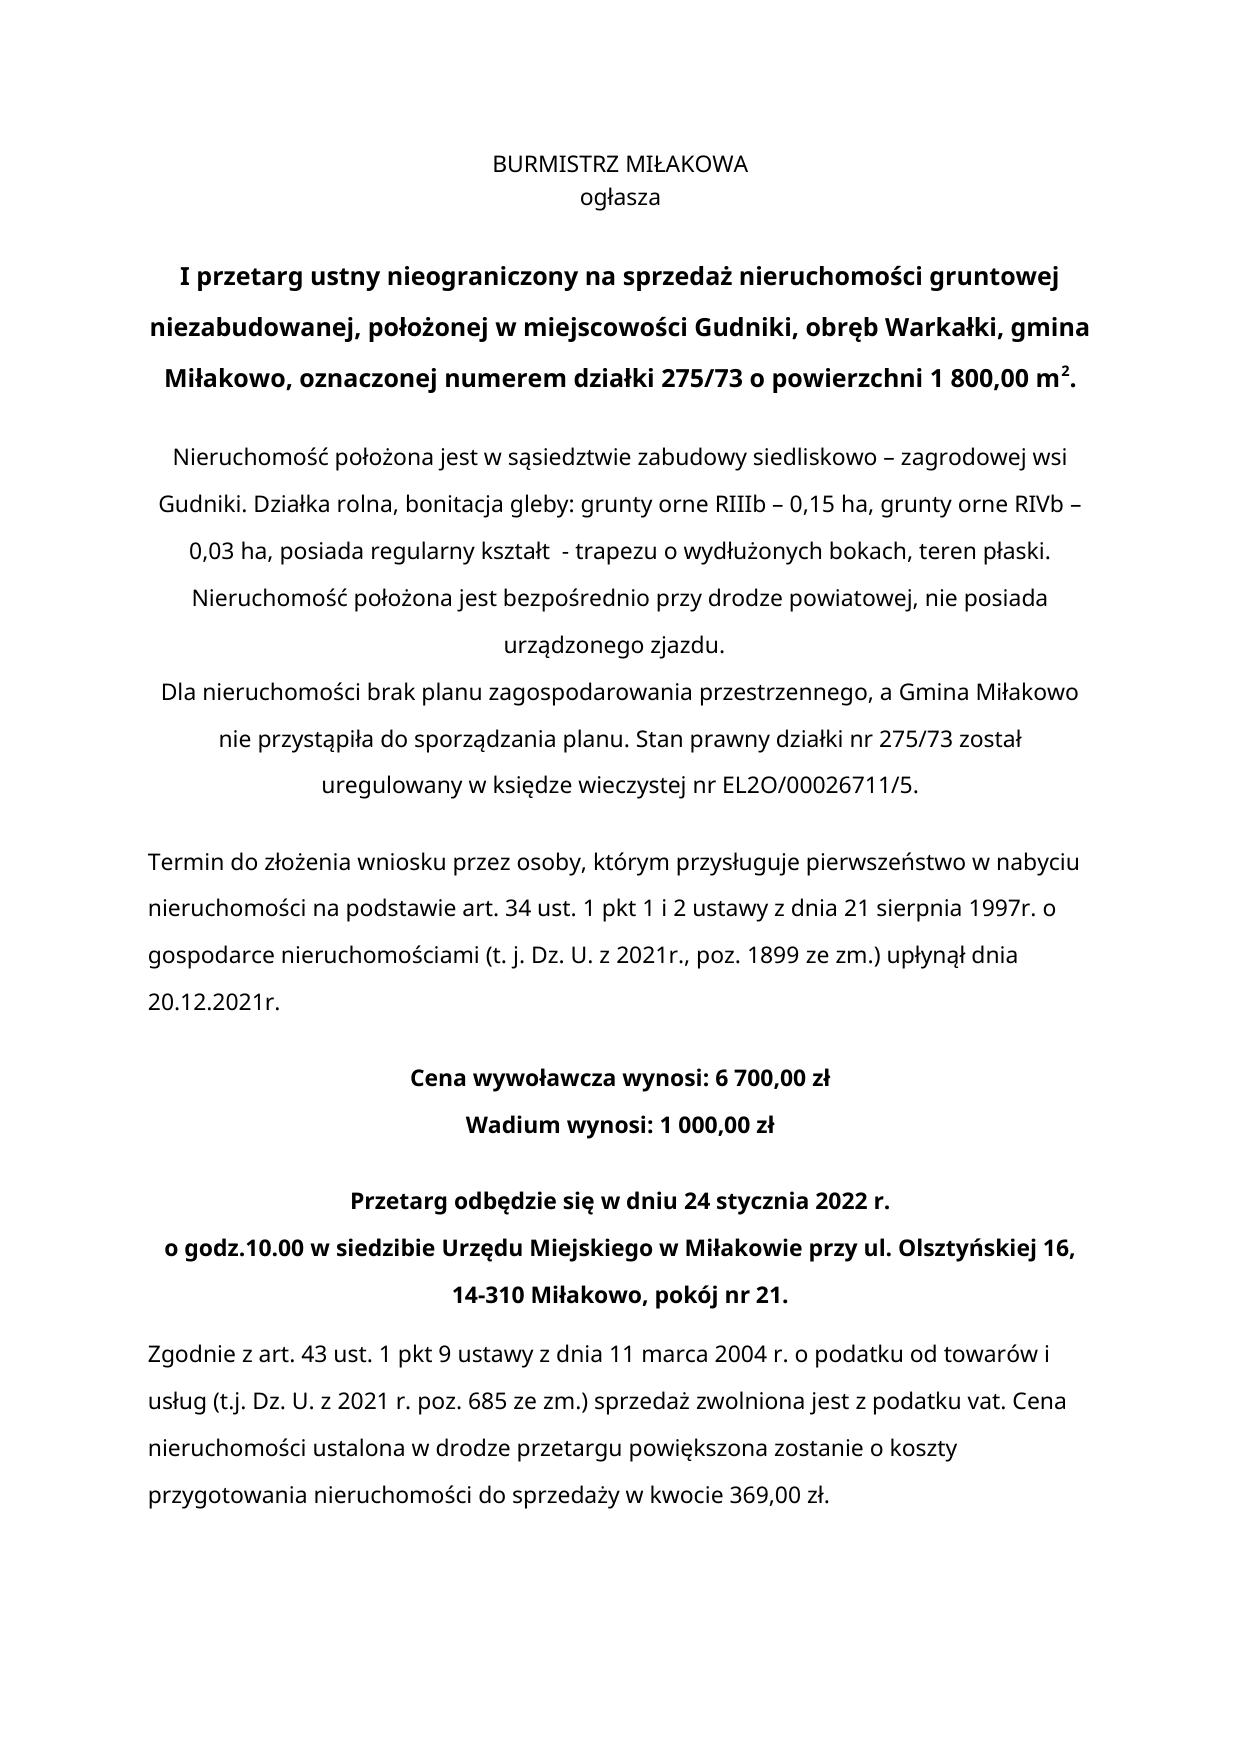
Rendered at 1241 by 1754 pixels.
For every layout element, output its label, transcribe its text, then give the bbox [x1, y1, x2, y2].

text Zgodnie z art. 43 ust. 1 pkt 9 ustawy z dnia 11 marca 2004 r. o podatku od towarów i usług (t.j. Dz. U. z 2021 r. poz. 685 ze zm.) sprzedaż zwolniona jest z podatku vat. Cena nieruchomości ustalona w drodze przetargu powiększona zostanie o koszty przygotowania nieruchomości do sprzedaży w kwocie 369,00 zł. [148, 1338, 1093, 1510]
text BURMISTRZ MIŁAKOWA ogłasza [148, 148, 1093, 241]
text Przetarg odbędzie się w dniu 24 stycznia 2022 r. o godz.10.00 w siedzibie Urzędu Miejskiego w Miłakowie przy ul. Olsztyńskiej 16, 14-310 Miłakowo, pokój nr 21. [148, 1185, 1093, 1310]
text Cena wywoławcza wynosi: 6 700,00 zł Wadium wynosi: 1 000,00 zł [148, 1062, 1093, 1140]
text Nieruchomość położona jest w sąsiedztwie zabudowy siedliskowo – zagrodowej wsi Gudniki. Działka rolna, bonitacja gleby: grunty orne RIIIb – 0,15 ha, grunty orne RIVb – 0,03 ha, posiada regularny kształt - trapezu o wydłużonych bokach, teren płaski. Nieruchomość położona jest bezpośrednio przy drodze powiatowej, nie posiada urządzonego zjazdu. Dla nieruchomości brak planu zagospodarowania przestrzennego, a Gmina Miłakowo nie przystąpiła do sporządzania planu. Stan prawny działki nr 275/73 został uregulowany w księdze wieczystej nr EL2O/00026711/5. [148, 441, 1093, 801]
text Termin do złożenia wniosku przez osoby, którym przysługuje pierwszeństwo w nabyciu nieruchomości na podstawie art. 34 ust. 1 pkt 1 i 2 ustawy z dnia 21 sierpnia 1997r. o gospodarce nieruchomościami (t. j. Dz. U. z 2021r., poz. 1899 ze zm.) upłynął dnia 20.12.2021r. [148, 846, 1093, 1017]
text I przetarg ustny nieograniczony na sprzedaż nieruchomości gruntowej niezabudowanej, położonej w miejscowości Gudniki, obręb Warkałki, gmina Miłakowo, oznaczonej numerem działki 275/73 o powierzchni 1 800,00 m2. [148, 259, 1093, 395]
